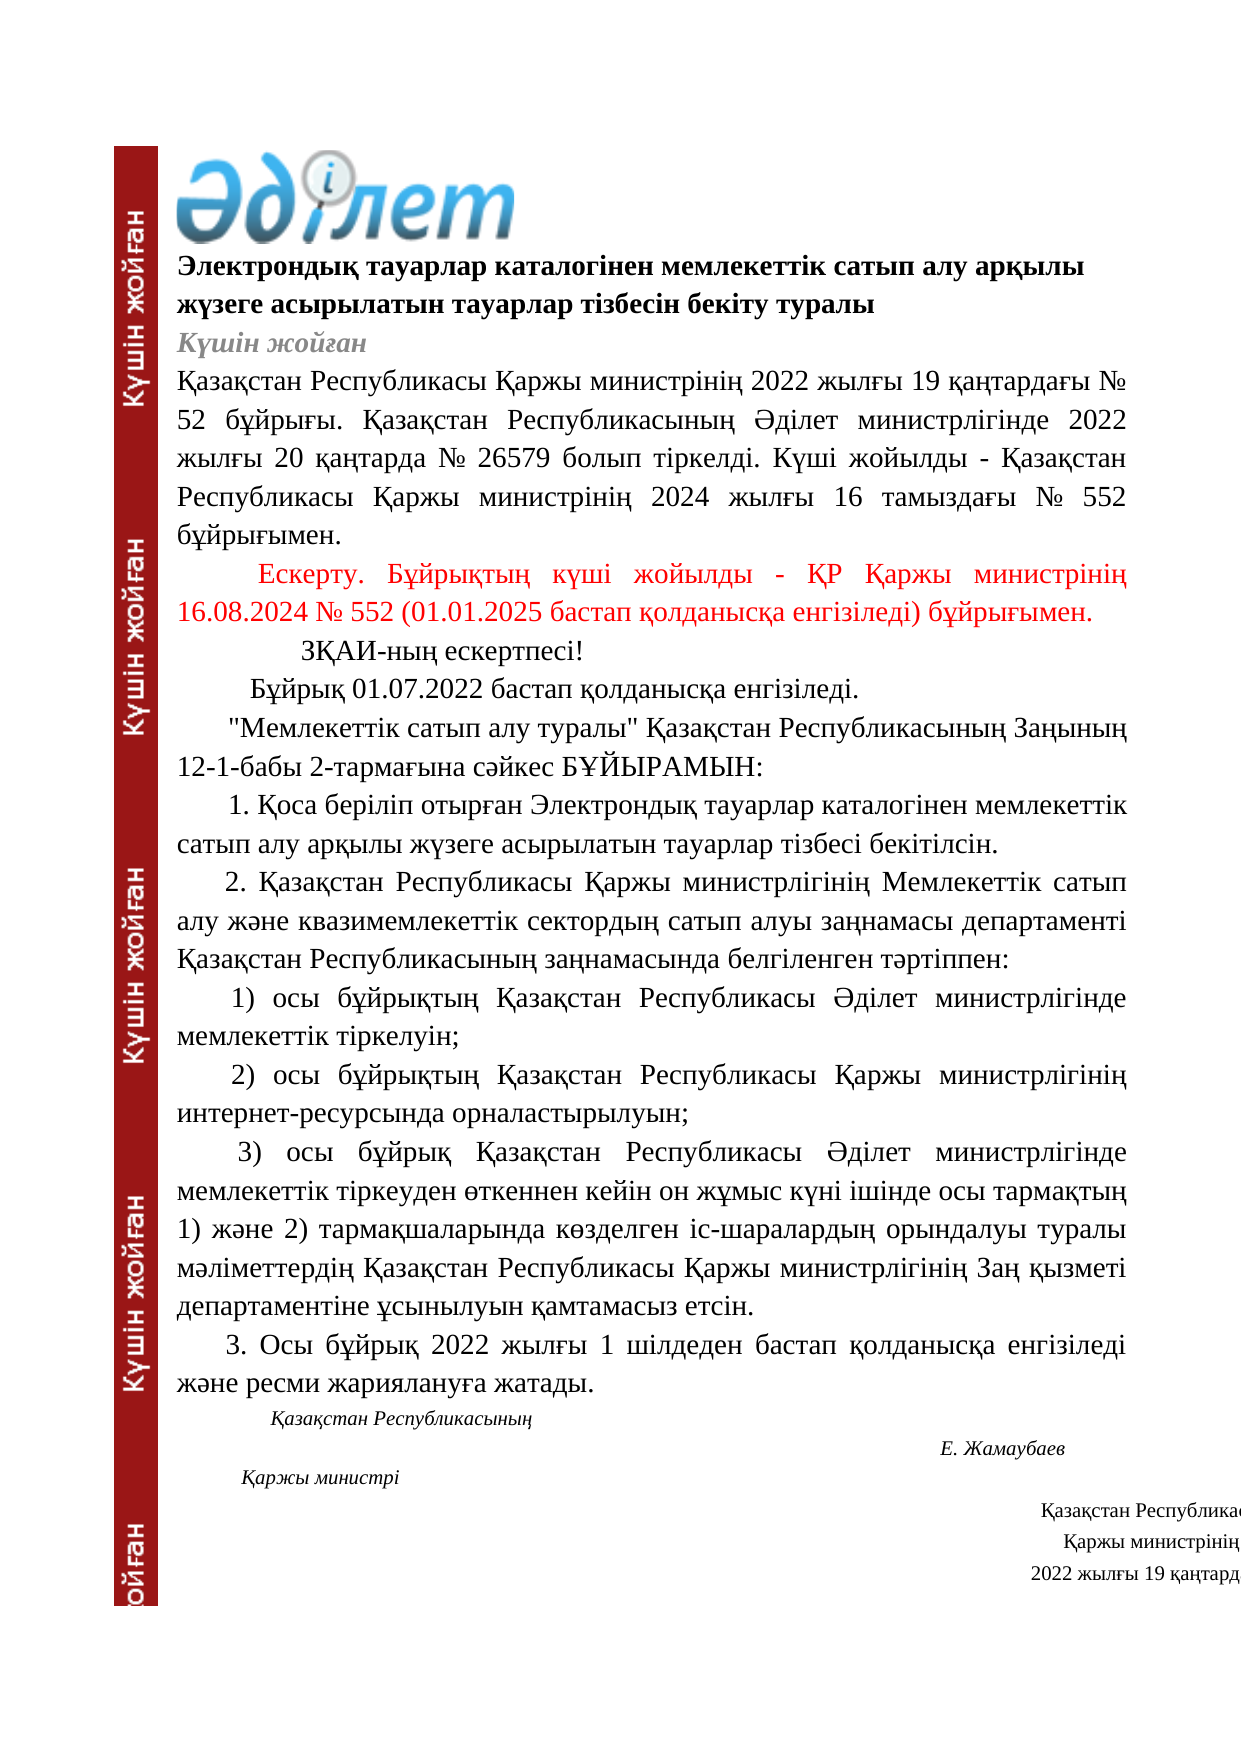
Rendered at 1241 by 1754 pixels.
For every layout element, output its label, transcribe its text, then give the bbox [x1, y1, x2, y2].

picture [114, 1322, 158, 1327]
table_cell [101, 1528, 912, 1559]
picture [114, 859, 158, 864]
picture [114, 320, 158, 325]
text Қазақстан Республикасы Қаржы министрінің 2022 жылғы 19 қаңтардағы № 52 бұйрығы. Қазақстан Республикасының Әділет министрлігінде 2022 жылғы 20 қаңтарда № 26579 болып тіркелді. Күші жойылды - Қазақстан Республикасы Қаржы министрінің 2024 жылғы 16 тамыздағы № 552 бұйрығымен. [112, 363, 1128, 551]
table_cell [101, 1559, 912, 1590]
text Электрондық тауарлар каталогінен мемлекеттік сатып алу арқылы жүзеге асырылатын тауарлар тізбесін бекіту туралы [112, 248, 1128, 320]
text "Мемлекеттік сатып алу туралы" Қазақстан Республикасының Заңының 12-1-бабы 2-тармағына сәйкес БҰЙЫРАМЫН: [112, 710, 1128, 782]
picture [114, 551, 158, 556]
picture [114, 1590, 158, 1606]
text 2. Қазақстан Республикасы Қаржы министрлігінің Мемлекеттік сатып алу және квазимемлекеттік сектордың сатып алуы заңнамасы департаменті Қазақстан Республикасының заңнамасында белгіленген тәртіппен: [112, 864, 1128, 975]
picture [114, 705, 158, 710]
picture [114, 1129, 158, 1134]
text 3) осы бұйрық Қазақстан Республикасы Әділет министрлігінде мемлекеттік тіркеуден өткеннен кейін он жұмыс күні ішінде осы тармақтың 1) және 2) тармақшаларында көзделген іс-шаралардың орындалуы туралы мәліметтердің Қазақстан Республикасы Қаржы министрлігінің Заң қызметі департаментіне ұсынылуын қамтамасыз етсін. [112, 1134, 1128, 1322]
picture [114, 975, 158, 980]
picture [176, 150, 515, 244]
text 1. Қоса беріліп отырған Электрондық тауарлар каталогінен мемлекеттік сатып алу арқылы жүзеге асырылатын тауарлар тізбесі бекітілсін. [112, 787, 1128, 859]
picture [114, 358, 158, 363]
text 3. Осы бұйрық 2022 жылғы 1 шілдеден бастап қолданысқа енгізіледі және ресми жариялануға жатады. [112, 1327, 1128, 1399]
text ЗҚАИ-ның ескертпесі! [112, 633, 1128, 667]
picture [114, 628, 158, 633]
picture [114, 1052, 158, 1057]
table_header [101, 1497, 912, 1528]
picture [114, 782, 158, 787]
text 2) осы бұйрықтың Қазақстан Республикасы Қаржы министрлігінің интернет-ресурсында орналастырылуын; [112, 1057, 1128, 1129]
text Күшін жойған [112, 325, 1128, 358]
table_header Қазақстан Республикасының Қаржы министрі [101, 1404, 939, 1497]
table_header Е. Жамаубаев [939, 1404, 1240, 1497]
picture [114, 1399, 158, 1404]
picture [114, 667, 158, 672]
table_cell Қаржы министрінің [912, 1528, 1240, 1559]
text Ескерту. Бұйрықтың күші жойылды - ҚР Қаржы министрінің 16.08.2024 № 552 (01.01.2025 бастап қолданысқа енгізіледі) бұйрығымен. [112, 556, 1128, 628]
table_cell 2022 жылғы 19 қаңтардағы [912, 1559, 1240, 1590]
table_header Қазақстан Республикасы [912, 1497, 1240, 1528]
picture [114, 146, 158, 248]
text Бұйрық 01.07.2022 бастап қолданысқа енгізіледі. [112, 672, 1128, 705]
text 1) осы бұйрықтың Қазақстан Республикасы Әділет министрлігінде мемлекеттік тіркелуін; [112, 980, 1128, 1052]
